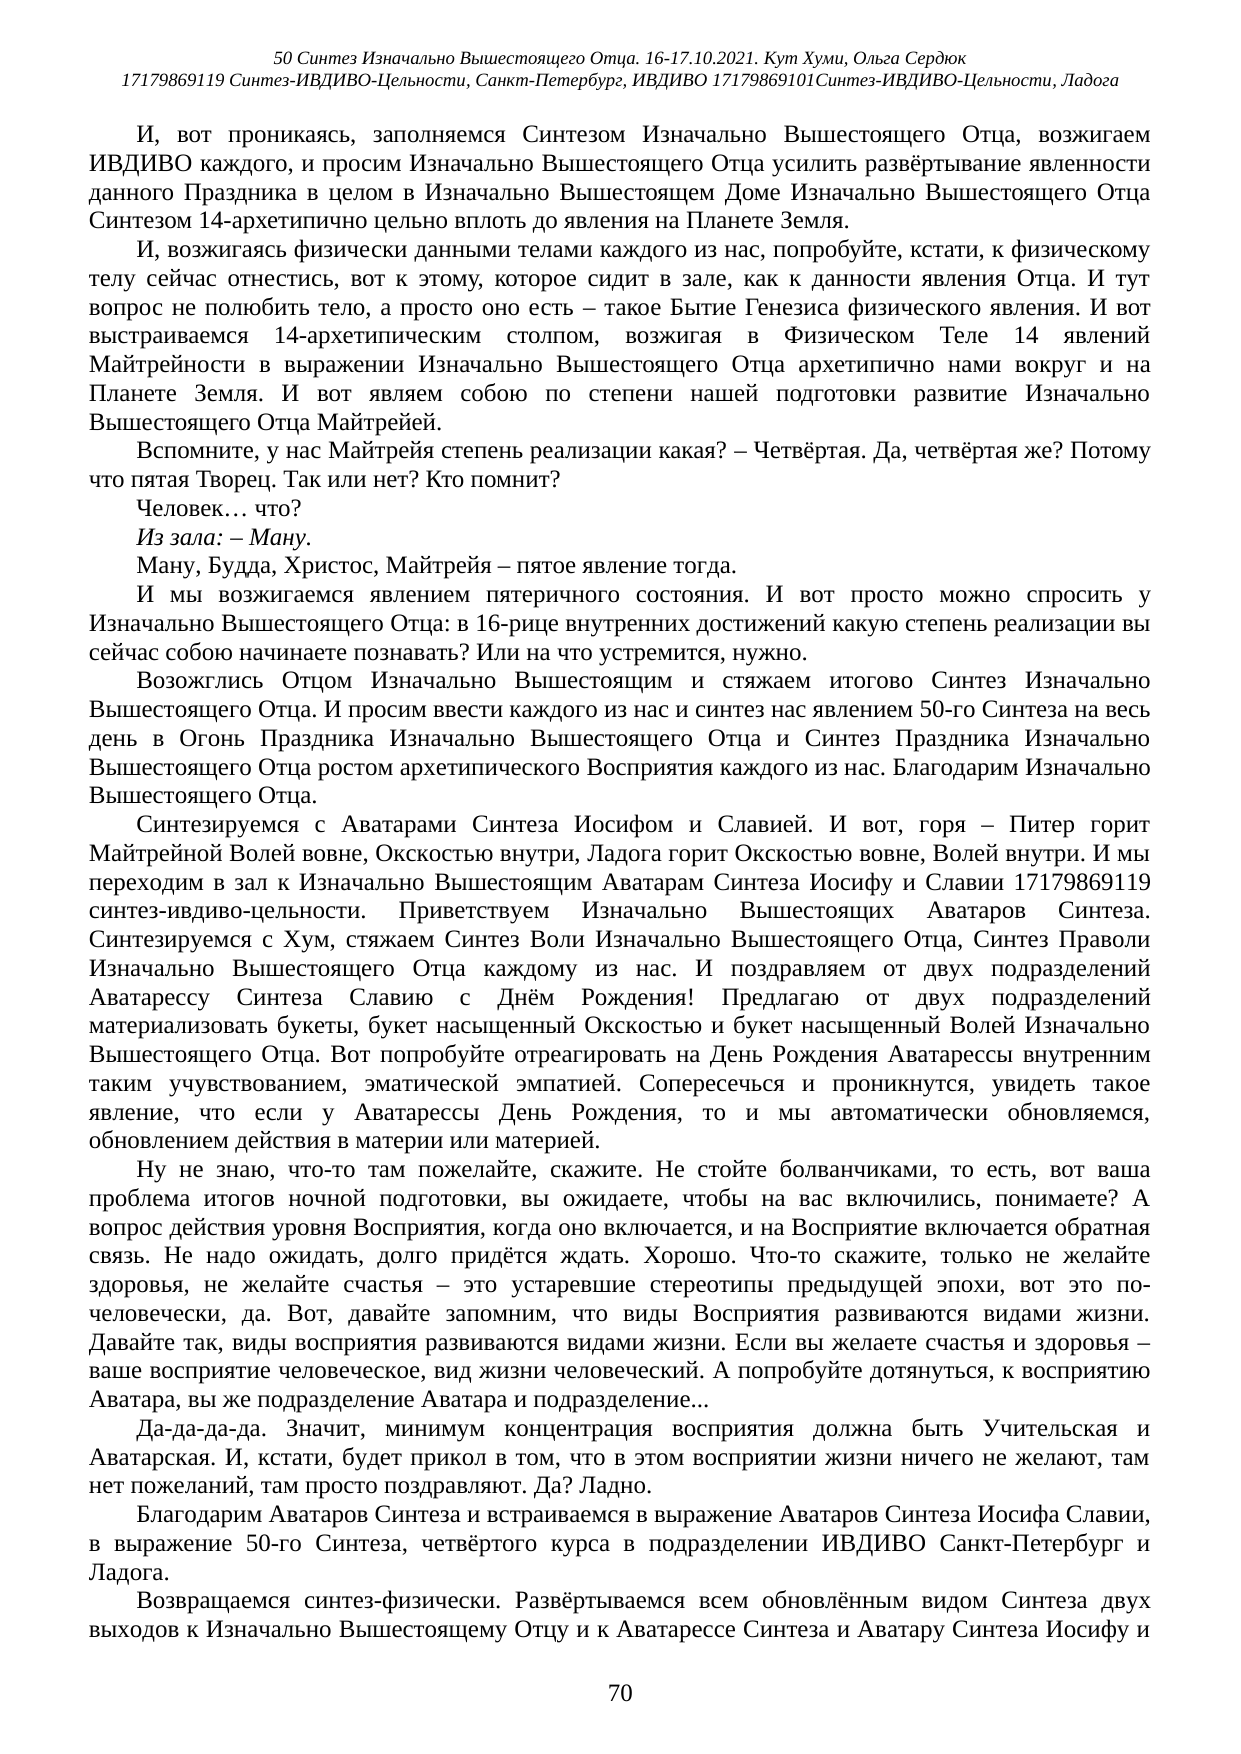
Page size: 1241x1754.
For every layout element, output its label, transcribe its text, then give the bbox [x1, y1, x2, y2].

text Благодарим Аватаров Синтеза и встраиваемся в выражение Аватаров Синтеза Иосифа Славии, в выражение 50-го Синтеза, четвёртого курса в подразделении ИВДИВО Санкт-Петербург и Ладога. [89, 1499, 1152, 1585]
text Ну не знаю, что-то там пожелайте, скажите. Не стойте болванчиками, то есть, вот ваша проблема итогов ночной подготовки, вы ожидаете, чтобы на вас включились, понимаете? А вопрос действия уровня Восприятия, когда оно включается, и на Восприятие включается обратная связь. Не надо ожидать, долго придётся ждать. Хорошо. Что-то скажите, только не желайте здоровья, не желайте счастья – это устаревшие стереотипы предыдущей эпохи, вот это по-человечески, да. Вот, давайте запомним, что виды Восприятия развиваются видами жизни. Давайте так, виды восприятия развиваются видами жизни. Если вы желаете счастья и здоровья – ваше восприятие человеческое, вид жизни человеческий. А попробуйте дотянуться, к восприятию Аватара, вы же подразделение Аватара и подразделение... [89, 1154, 1152, 1413]
text Из зала: – Ману. [89, 522, 1152, 550]
text И, вот проникаясь, заполняемся Синтезом Изначально Вышестоящего Отца, возжигаем ИВДИВО каждого, и просим Изначально Вышестоящего Отца усилить развёртывание явленности данного Праздника в целом в Изначально Вышестоящем Доме Изначально Вышестоящего Отца Синтезом 14-архетипично цельно вплоть до явления на Планете Земля. [89, 119, 1152, 234]
text Человек… что? [89, 493, 1152, 522]
text Возожглись Отцом Изначально Вышестоящим и стяжаем итогово Синтез Изначально Вышестоящего Отца. И просим ввести каждого из нас и синтез нас явлением 50-го Синтеза на весь день в Огонь Праздника Изначально Вышестоящего Отца и Синтез Праздника Изначально Вышестоящего Отца ростом архетипического Восприятия каждого из нас. Благодарим Изначально Вышестоящего Отца. [89, 665, 1152, 809]
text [89, 1585, 1152, 1643]
text И, возжигаясь физически данными телами каждого из нас, попробуйте, кстати, к физическому телу сейчас отнестись, вот к этому, которое сидит в зале, как к данности явления Отца. И тут вопрос не полюбить тело, а просто оно есть – такое Бытие Генезиса физического явления. И вот выстраиваемся 14-архетипическим столпом, возжигая в Физическом Теле 14 явлений Майтрейности в выражении Изначально Вышестоящего Отца архетипично нами вокруг и на Планете Земля. И вот являем собою по степени нашей подготовки развитие Изначально Вышестоящего Отца Майтрейей. [89, 234, 1152, 435]
text Вспомните, у нас Майтрейя степень реализации какая? – Четвёртая. Да, четвёртая же? Потому что пятая Творец. Так или нет? Кто помнит? [89, 435, 1152, 493]
text И мы возжигаемся явлением пятеричного состояния. И вот просто можно спросить у Изначально Вышестоящего Отца: в 16-рице внутренних достижений какую степень реализации вы сейчас собою начинаете познавать? Или на что устремится, нужно. [89, 579, 1152, 665]
text Да-да-да-да. Значит, минимум концентрация восприятия должна быть Учительская и Аватарская. И, кстати, будет прикол в том, что в этом восприятии жизни ничего не желают, там нет пожеланий, там просто поздравляют. Да? Ладно. [89, 1413, 1152, 1499]
text Ману, Будда, Христос, Майтрейя – пятое явление тогда. [89, 550, 1152, 579]
text Синтезируемся с Аватарами Синтеза Иосифом и Славией. И вот, горя – Питер горит Майтрейной Волей вовне, Окскостью внутри, Ладога горит Окскостью вовне, Волей внутри. И мы переходим в зал к Изначально Вышестоящим Аватарам Синтеза Иосифу и Славии 17179869119 синтез-ивдиво-цельности. Приветствуем Изначально Вышестоящих Аватаров Синтеза. Синтезируемся с Хум, стяжаем Синтез Воли Изначально Вышестоящего Отца, Синтез Праволи Изначально Вышестоящего Отца каждому из нас. И поздравляем от двух подразделений Аватарессу Синтеза Славию с Днём Рождения! Предлагаю от двух подразделений материализовать букеты, букет насыщенный Окскостью и букет насыщенный Волей Изначально Вышестоящего Отца. Вот попробуйте отреагировать на День Рождения Аватарессы внутренним таким учувствованием, эматической эмпатией. Сопересечься и проникнутся, увидеть такое явление, что если у Аватарессы День Рождения, то и мы автоматически обновляемся, обновлением действия в материи или материей. [89, 809, 1152, 1154]
